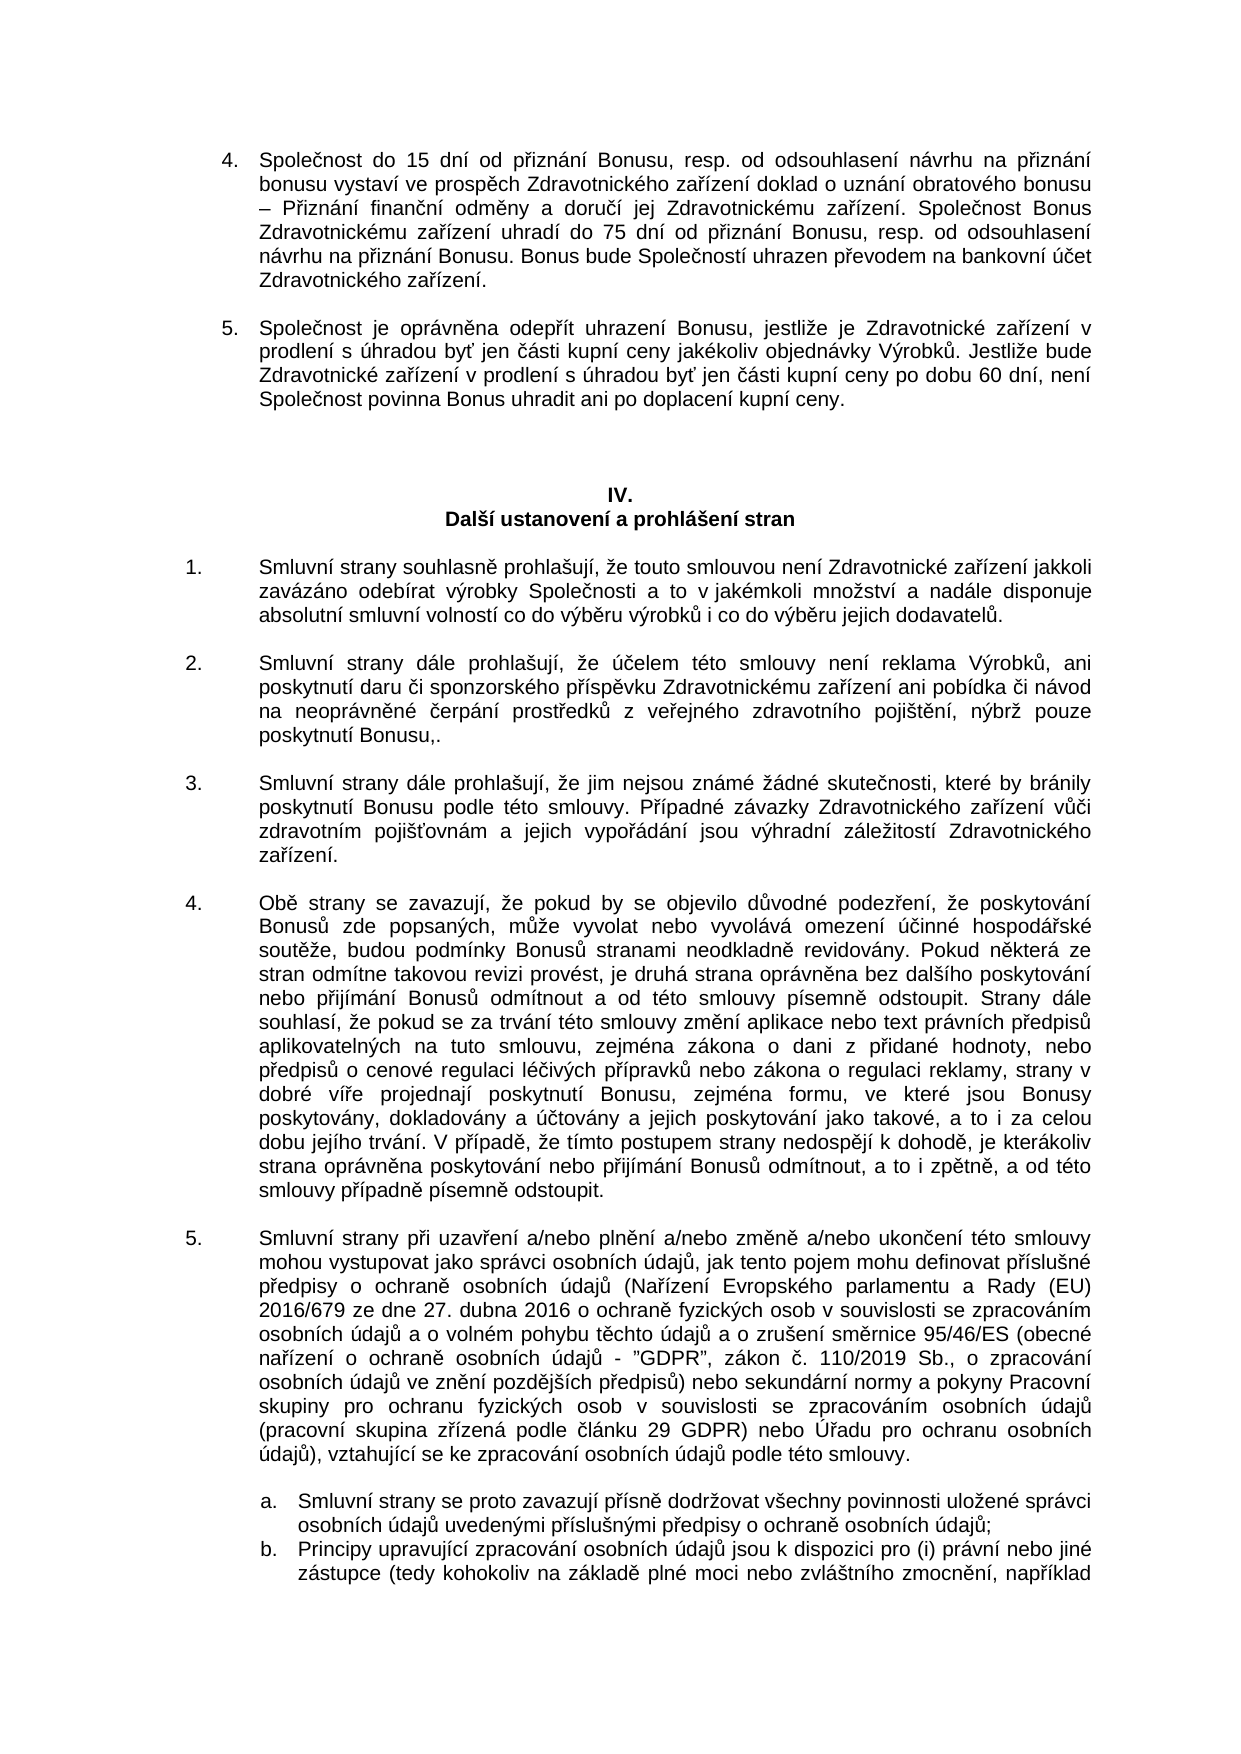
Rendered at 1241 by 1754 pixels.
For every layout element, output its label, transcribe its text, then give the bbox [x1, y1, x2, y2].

list Obě strany se zavazují, že pokud by se objevilo důvodné podezření, že poskytování Bonusů zde popsaných, může vyvolat nebo vyvolává omezení účinné hospodářské soutěže, budou podmínky Bonusů stranami neodkladně revidovány. Pokud některá ze stran odmítne takovou revizi provést, je druhá strana oprávněna bez dalšího poskytování nebo přijímání Bonusů odmítnout a od této smlouvy písemně odstoupit. Strany dále souhlasí, že pokud se za trvání této smlouvy změní aplikace nebo text právních předpisů aplikovatelných na tuto smlouvu, zejména zákona o dani z přidané hodnoty, nebo předpisů o cenové regulaci léčivých přípravků nebo zákona o regulaci reklamy, strany v dobré víře projednají poskytnutí Bonusu, zejména formu, ve které jsou Bonusy poskytovány, dokladovány a účtovány a jejich poskytování jako takové, a to i za celou dobu jejího trvání. V případě, že tímto postupem strany nedospějí k dohodě, je kterákoliv strana oprávněna poskytování nebo přijímání Bonusů odmítnout, a to i zpětně, a od této smlouvy případně písemně odstoupit. [185, 890, 1093, 1202]
list Smluvní strany dále prohlašují, že účelem této smlouvy není reklama Výrobků, ani poskytnutí daru či sponzorského příspěvku Zdravotnickému zařízení ani pobídka či návod na neoprávněné čerpání prostředků z veřejného zdravotního pojištění, nýbrž pouze poskytnutí Bonusu,. [185, 651, 1093, 747]
list Smluvní strany při uzavření a/nebo plnění a/nebo změně a/nebo ukončení této smlouvy mohou vystupovat jako správci osobních údajů, jak tento pojem mohu definovat příslušné předpisy o ochraně osobních údajů (Nařízení Evropského parlamentu a Rady (EU) 2016/679 ze dne 27. dubna 2016 o ochraně fyzických osob v souvislosti se zpracováním osobních údajů a o volném pohybu těchto údajů a o zrušení směrnice 95/46/ES (obecné nařízení o ochraně osobních údajů - ”GDPR”, zákon č. 110/2019 Sb., o zpracování osobních údajů ve znění pozdějších předpisů) nebo sekundární normy a pokyny Pracovní skupiny pro ochranu fyzických osob v souvislosti se zpracováním osobních údajů (pracovní skupina zřízená podle článku 29 GDPR) nebo Úřadu pro ochranu osobních údajů), vztahující se ke zpracování osobních údajů podle této smlouvy. [185, 1226, 1093, 1465]
list Smluvní strany souhlasně prohlašují, že touto smlouvou není Zdravotnické zařízení jakkoli zavázáno odebírat výrobky Společnosti a to v jakémkoli množství a nadále disponuje absolutní smluvní volností co do výběru výrobků i co do výběru jejich dodavatelů. [185, 555, 1093, 627]
list Společnost do 15 dní od přiznání Bonusu, resp. od odsouhlasení návrhu na přiznání bonusu vystaví ve prospěch Zdravotnického zařízení doklad o uznání obratového bonusu – Přiznání finanční odměny a doručí jej Zdravotnickému zařízení. Společnost Bonus Zdravotnickému zařízení uhradí do 75 dní od přiznání Bonusu, resp. od odsouhlasení návrhu na přiznání Bonusu. Bonus bude Společností uhrazen převodem na bankovní účet Zdravotnického zařízení. [221, 148, 1093, 291]
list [260, 1537, 1093, 1585]
list Smluvní strany se proto zavazují přísně dodržovat všechny povinnosti uložené správci osobních údajů uvedenými příslušnými předpisy o ochraně osobních údajů; [260, 1489, 1093, 1537]
text IV. [148, 483, 1093, 507]
text Další ustanovení a prohlášení stran [148, 507, 1093, 531]
list Společnost je oprávněna odepřít uhrazení Bonusu, jestliže je Zdravotnické zařízení v prodlení s úhradou byť jen části kupní ceny jakékoliv objednávky Výrobků. Jestliže bude Zdravotnické zařízení v prodlení s úhradou byť jen části kupní ceny po dobu 60 dní, není Společnost povinna Bonus uhradit ani po doplacení kupní ceny. [221, 315, 1093, 411]
list Smluvní strany dále prohlašují, že jim nejsou známé žádné skutečnosti, které by bránily poskytnutí Bonusu podle této smlouvy. Případné závazky Zdravotnického zařízení vůči zdravotním pojišťovnám a jejich vypořádání jsou výhradní záležitostí Zdravotnického zařízení. [185, 771, 1093, 866]
